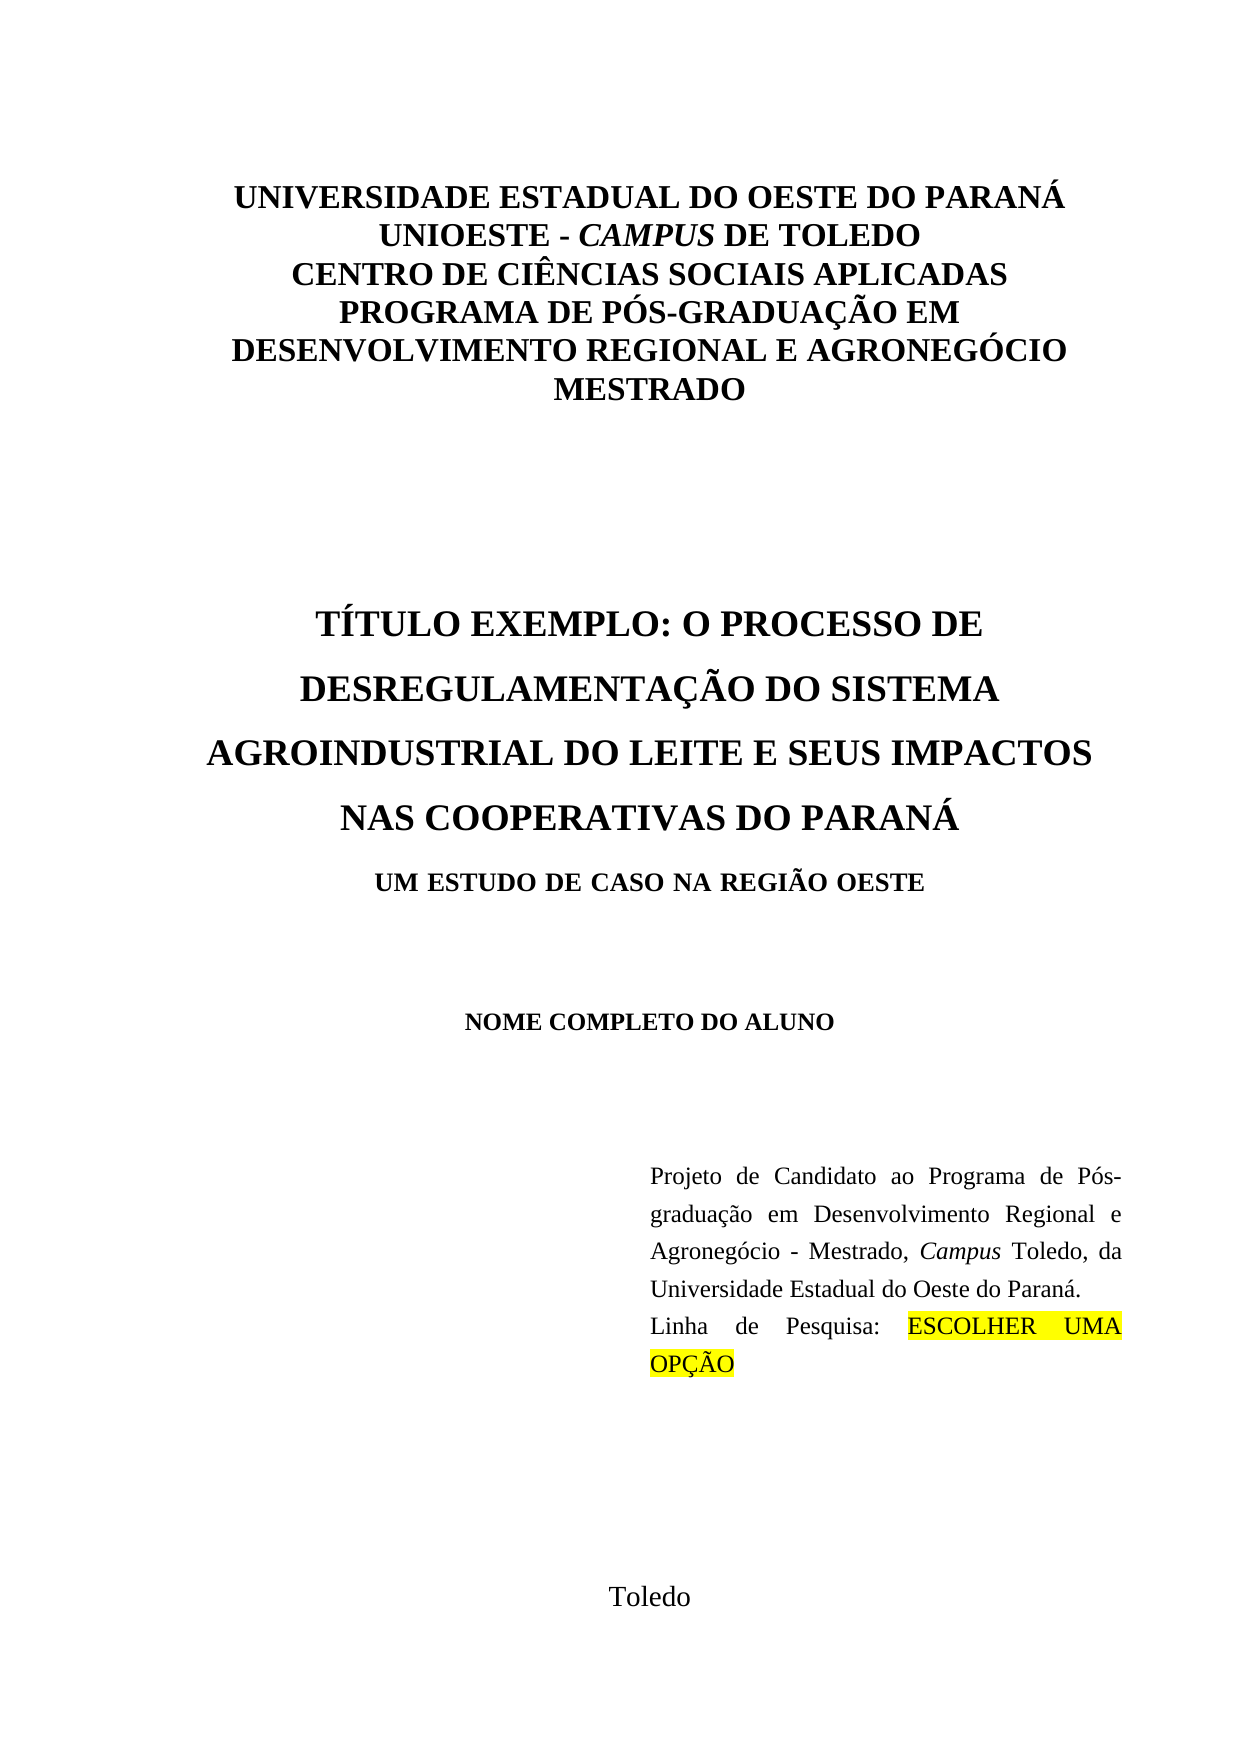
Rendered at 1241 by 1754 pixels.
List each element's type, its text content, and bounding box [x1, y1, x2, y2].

text UNIVERSIDADE ESTADUAL DO OESTE DO PARANÁ unioeste - CAMPUS DE TOLEDO [177, 177, 1122, 254]
text Projeto de Candidato ao Programa de Pós-graduação em Desenvolvimento Regional e Agronegócio - Mestrado, Campus Toledo, da Universidade Estadual do Oeste do Paraná. [650, 1152, 1122, 1302]
text PROGRAMA DE PÓS-GRADUAÇÃO EM DESENVOLVIMENTO REGIONAL E AGRONEGÓCIO [177, 292, 1122, 369]
text Linha de Pesquisa: ESCOLHER UMA OPÇÃO [650, 1302, 1122, 1377]
text Toledo [177, 1579, 1122, 1612]
text CENTRO DE CIÊNCIAS SOCIAIS APLICADAS [177, 254, 1122, 292]
text NOME COMPLETO DO ALUNO [177, 1007, 1122, 1036]
text TÍTULO EXEMPLO: O processo de desregulamentação do sistema agroindustrial do leite e seus impactos nas cooperativas do paraná [177, 601, 1122, 838]
text MESTRADO [177, 369, 1122, 407]
subtitle um estudo de caso na região oeste [177, 860, 1122, 898]
